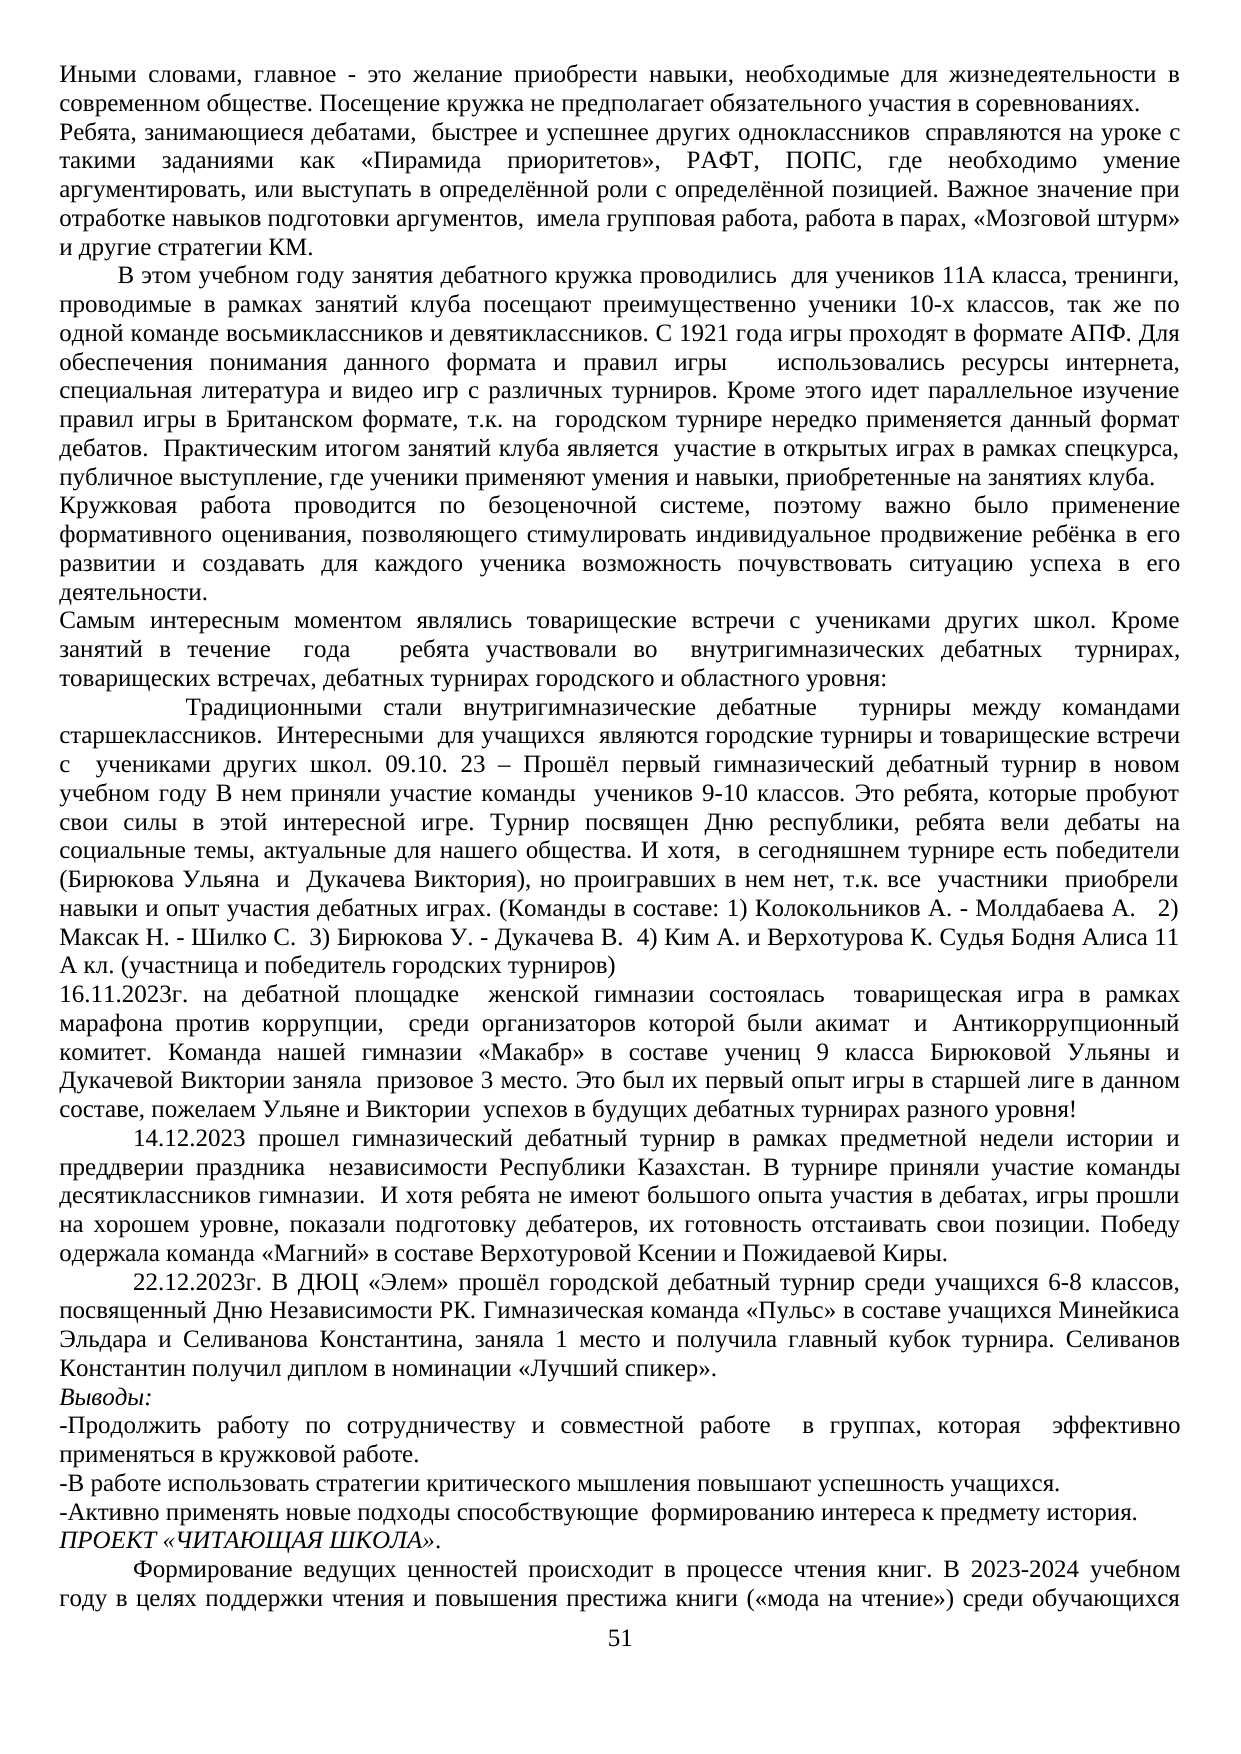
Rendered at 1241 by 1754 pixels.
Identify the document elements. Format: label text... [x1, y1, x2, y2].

text Кружковая работа проводится по безоценочной системе, поэтому важно было применение формативного оценивания, позволяющего стимулировать индивидуальное продвижение ребёнка в его развитии и создавать для каждого ученика возможность почувствовать ситуацию успеха в его деятельности. [59, 490, 1181, 605]
text -В работе использовать стратегии критического мышления повышают успешность учащихся. [59, 1468, 1181, 1497]
text Самым интересным моментом являлись товарищеские встречи с учениками других школ. Кроме занятий в течение года ребята участвовали во внутригимназических дебатных турнирах, товарищеских встречах, дебатных турнирах городского и областного уровня: [59, 605, 1181, 692]
text -Активно применять новые подходы способствующие формированию интереса к предмету история. [59, 1497, 1181, 1525]
text ПРОЕКТ «ЧИТАЮЩАЯ ШКОЛА». [59, 1525, 1181, 1554]
text Выводы: [59, 1382, 1181, 1410]
text Традиционными стали внутригимназические дебатные турниры между командами старшеклассников. Интересными для учащихся являются городские турниры и товарищеские встречи с учениками других школ. 09.10. 23 – Прошёл первый гимназический дебатный турнир в новом учебном году В нем приняли участие команды учеников 9-10 классов. Это ребята, которые пробуют свои силы в этой интересной игре. Турнир посвящен Дню республики, ребята вели дебаты на социальные темы, актуальные для нашего общества. И хотя, в сегодняшнем турнире есть победители (Бирюкова Ульяна и Дукачева Виктория), но проигравших в нем нет, т.к. все участники приобрели навыки и опыт участия дебатных играх. (Команды в составе: 1) Колокольников А. - Молдабаева А. 2) Максак Н. - Шилко С. 3) Бирюкова У. - Дукачева В. 4) Ким А. и Верхотурова К. Судья Бодня Алиса 11 А кл. (участница и победитель городских турниров) [59, 692, 1181, 979]
text 14.12.2023 прошел гимназический дебатный турнир в рамках предметной недели истории и преддверии праздника независимости Республики Казахстан. В турнире приняли участие команды десятиклассников гимназии. И хотя ребята не имеют большого опыта участия в дебатах, игры прошли на хорошем уровне, показали подготовку дебатеров, их готовность отстаивать свои позиции. Победу одержала команда «Магний» в составе Верхотуровой Ксении и Пожидаевой Киры. [59, 1123, 1181, 1267]
text 22.12.2023г. В ДЮЦ «Элем» прошёл городской дебатный турнир среди учащихся 6-8 классов, посвященный Дню Независимости РК. Гимназическая команда «Пульс» в составе учащихся Минейкиса Эльдара и Селиванова Константина, заняла 1 место и получила главный кубок турнира. Селиванов Константин получил диплом в номинации «Лучший спикер». [59, 1267, 1181, 1382]
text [59, 1554, 1181, 1612]
text -Продолжить работу по сотрудничеству и совместной работе в группах, которая эффективно применяться в кружковой работе. [59, 1410, 1181, 1468]
text Ребята, занимающиеся дебатами, быстрее и успешнее других одноклассников справляются на уроке с такими заданиями как «Пирамида приоритетов», РАФТ, ПОПС, где необходимо умение аргументировать, или выступать в определённой роли с определённой позицией. Важное значение при отработке навыков подготовки аргументов, имела групповая работа, работа в парах, «Мозговой штурм» и другие стратегии КМ. [59, 117, 1181, 260]
text В этом учебном году занятия дебатного кружка проводились для учеников 11А класса, тренинги, проводимые в рамках занятий клуба посещают преимущественно ученики 10-х классов, так же по одной команде восьмиклассников и девятиклассников. С 1921 года игры проходят в формате АПФ. Для обеспечения понимания данного формата и правил игры использовались ресурсы интернета, специальная литература и видео игр с различных турниров. Кроме этого идет параллельное изучение правил игры в Британском формате, т.к. на городском турнире нередко применяется данный формат дебатов. Практическим итогом занятий клуба является участие в открытых играх в рамках спецкурса, публичное выступление, где ученики применяют умения и навыки, приобретенные на занятиях клуба. [59, 260, 1181, 490]
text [59, 59, 1181, 117]
text 16.11.2023г. на дебатной площадке женской гимназии состоялась товарищеская игра в рамках марафона против коррупции, среди организаторов которой были акимат и Антикоррупционный комитет. Команда нашей гимназии «Макабр» в составе учениц 9 класса Бирюковой Ульяны и Дукачевой Виктории заняла призовое 3 место. Это был их первый опыт игры в старшей лиге в данном составе, пожелаем Ульяне и Виктории успехов в будущих дебатных турнирах разного уровня! [59, 979, 1181, 1123]
